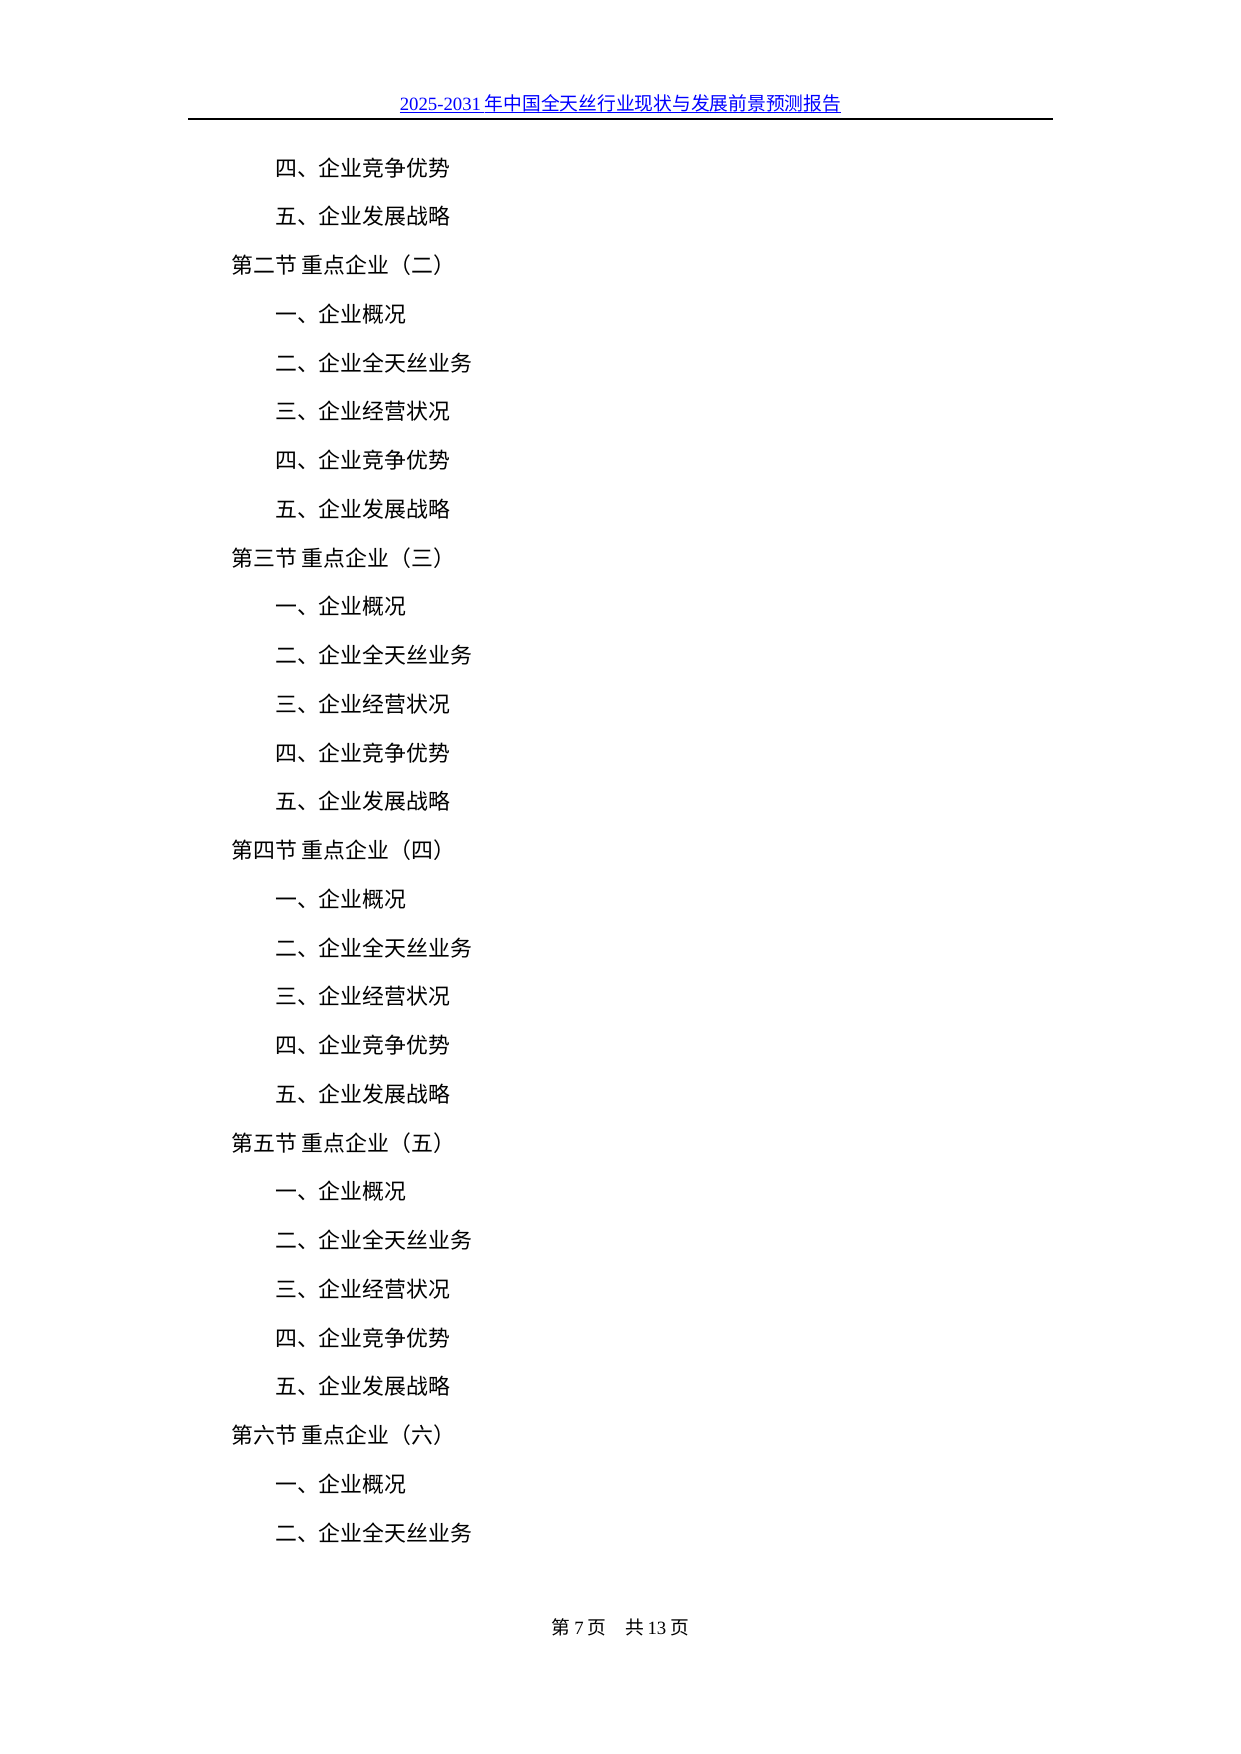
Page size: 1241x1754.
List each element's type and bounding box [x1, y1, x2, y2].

text [187, 150, 1053, 1548]
